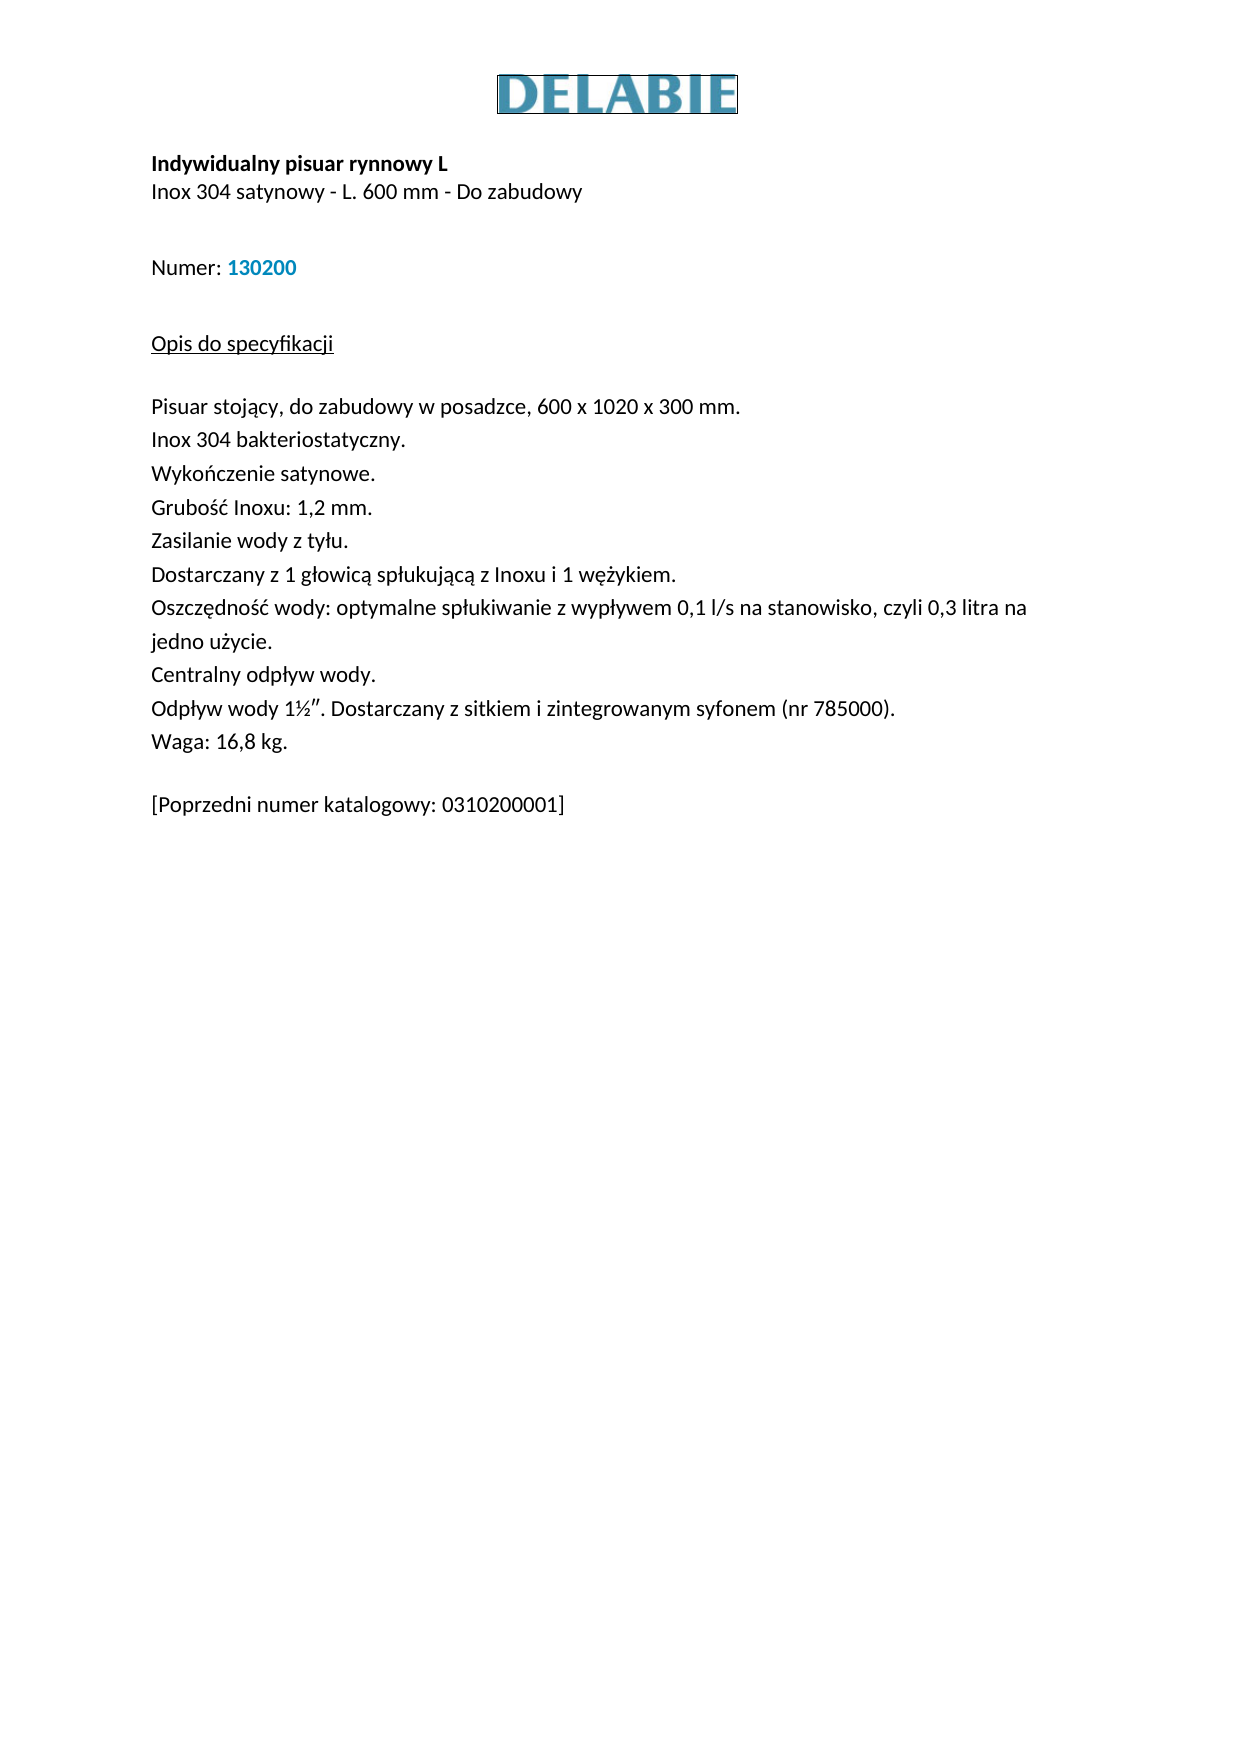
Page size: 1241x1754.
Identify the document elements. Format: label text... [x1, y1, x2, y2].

text Inox 304 bakteriostatyczny. [151, 426, 1084, 453]
text Pisuar stojący, do zabudowy w posadzce, 600 x 1020 x 300 mm. [151, 392, 1084, 420]
text Centralny odpływ wody. [151, 660, 1084, 688]
text [Poprzedni numer katalogowy: 0310200001] [151, 790, 1084, 818]
text Odpływ wody 1½″. Dostarczany z sitkiem i zintegrowanym syfonem (nr 785000). [151, 694, 1084, 722]
text Zasilanie wody z tyłu. [151, 526, 1084, 554]
text Numer: 130200 [151, 253, 1084, 281]
text Grubość Inoxu: 1,2 mm. [151, 493, 1084, 521]
text Inox 304 satynowy - L. 600 mm - Do zabudowy [151, 177, 1084, 205]
text Opis do specyfikacji [151, 329, 1084, 357]
text Indywidualny pisuar rynnowy L [151, 149, 1084, 177]
text Oszczędność wody: optymalne spłukiwanie z wypływem 0,1 l/s na stanowisko, czyli 0,3 litra na jedno użycie. [151, 593, 1084, 655]
text Waga: 16,8 kg. [151, 727, 1084, 755]
text Dostarczany z 1 głowicą spłukującą z Inoxu i 1 wężykiem. [151, 560, 1084, 588]
picture [498, 76, 737, 113]
text Wykończenie satynowe. [151, 459, 1084, 487]
